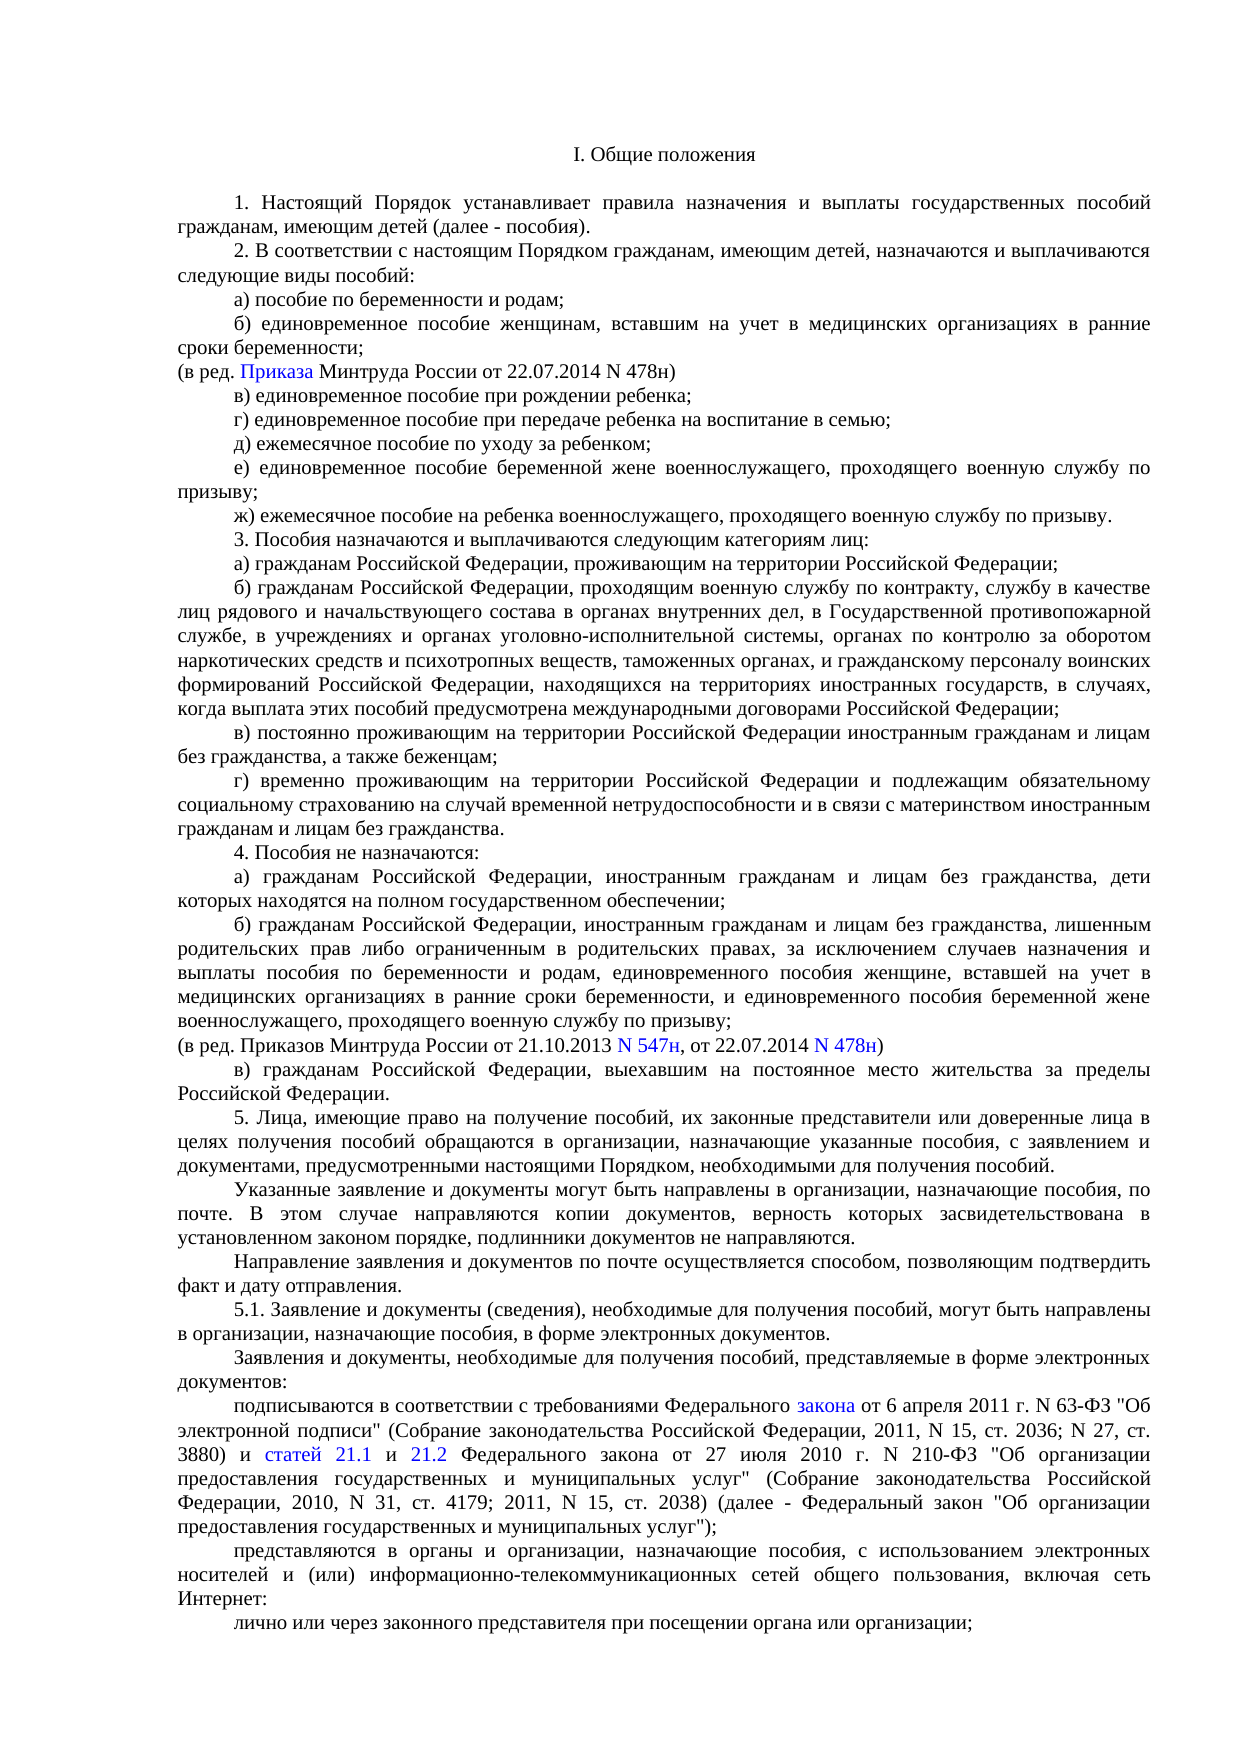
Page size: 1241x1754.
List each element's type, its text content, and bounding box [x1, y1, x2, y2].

text Направление заявления и документов по почте осуществляется способом, позволяющим подтвердить факт и дату отправления. [177, 1249, 1152, 1297]
text (в ред. Приказов Минтруда России от 21.10.2013 N 547н, от 22.07.2014 N 478н) [177, 1032, 1152, 1057]
text 2. В соответствии с настоящим Порядком гражданам, имеющим детей, назначаются и выплачиваются следующие виды пособий: [177, 238, 1152, 287]
text 3. Пособия назначаются и выплачиваются следующим категориям лиц: [177, 527, 1152, 551]
text е) единовременное пособие беременной жене военнослужащего, проходящего военную службу по призыву; [177, 455, 1152, 503]
text а) гражданам Российской Федерации, проживающим на территории Российской Федерации; [177, 551, 1152, 575]
text а) пособие по беременности и родам; [177, 287, 1152, 311]
text б) гражданам Российской Федерации, проходящим военную службу по контракту, службу в качестве лиц рядового и начальствующего состава в органах внутренних дел, в Государственной противопожарной службе, в учреждениях и органах уголовно-исполнительной системы, органах по контролю за оборотом наркотических средств и психотропных веществ, таможенных органах, и гражданскому персоналу воинских формирований Российской Федерации, находящихся на территориях иностранных государств, в случаях, когда выплата этих пособий предусмотрена международными договорами Российской Федерации; [177, 575, 1152, 720]
text в) единовременное пособие при рождении ребенка; [177, 383, 1152, 407]
text 4. Пособия не назначаются: [177, 840, 1152, 864]
text I. Общие положения [177, 142, 1152, 166]
text 1. Настоящий Порядок устанавливает правила назначения и выплаты государственных пособий гражданам, имеющим детей (далее - пособия). [177, 190, 1152, 238]
text а) гражданам Российской Федерации, иностранным гражданам и лицам без гражданства, дети которых находятся на полном государственном обеспечении; [177, 864, 1152, 912]
text в) постоянно проживающим на территории Российской Федерации иностранным гражданам и лицам без гражданства, а также беженцам; [177, 720, 1152, 768]
text б) единовременное пособие женщинам, вставшим на учет в медицинских организациях в ранние сроки беременности; [177, 311, 1152, 359]
text Указанные заявление и документы могут быть направлены в организации, назначающие пособия, по почте. В этом случае направляются копии документов, верность которых засвидетельствована в установленном законом порядке, подлинники документов не направляются. [177, 1177, 1152, 1249]
text 5. Лица, имеющие право на получение пособий, их законные представители или доверенные лица в целях получения пособий обращаются в организации, назначающие указанные пособия, с заявлением и документами, предусмотренными настоящими Порядком, необходимыми для получения пособий. [177, 1105, 1152, 1177]
text д) ежемесячное пособие по уходу за ребенком; [177, 431, 1152, 455]
text Заявления и документы, необходимые для получения пособий, представляемые в форме электронных документов: [177, 1345, 1152, 1393]
text ж) ежемесячное пособие на ребенка военнослужащего, проходящего военную службу по призыву. [177, 503, 1152, 527]
text подписываются в соответствии с требованиями Федерального закона от 6 апреля 2011 г. N 63-ФЗ "Об электронной подписи" (Собрание законодательства Российской Федерации, 2011, N 15, ст. 2036; N 27, ст. 3880) и статей 21.1 и 21.2 Федерального закона от 27 июля 2010 г. N 210-ФЗ "Об организации предоставления государственных и муниципальных услуг" (Собрание законодательства Российской Федерации, 2010, N 31, ст. 4179; 2011, N 15, ст. 2038) (далее - Федеральный закон "Об организации предоставления государственных и муниципальных услуг"); [177, 1393, 1152, 1538]
text представляются в органы и организации, назначающие пособия, с использованием электронных носителей и (или) информационно-телекоммуникационных сетей общего пользования, включая сеть Интернет: [177, 1538, 1152, 1610]
text б) гражданам Российской Федерации, иностранным гражданам и лицам без гражданства, лишенным родительских прав либо ограниченным в родительских правах, за исключением случаев назначения и выплаты пособия по беременности и родам, единовременного пособия женщине, вставшей на учет в медицинских организациях в ранние сроки беременности, и единовременного пособия беременной жене военнослужащего, проходящего военную службу по призыву; [177, 912, 1152, 1032]
text (в ред. Приказа Минтруда России от 22.07.2014 N 478н) [177, 359, 1152, 383]
text г) временно проживающим на территории Российской Федерации и подлежащим обязательному социальному страхованию на случай временной нетрудоспособности и в связи с материнством иностранным гражданам и лицам без гражданства. [177, 768, 1152, 840]
text лично или через законного представителя при посещении органа или организации; [177, 1610, 1152, 1634]
text 5.1. Заявление и документы (сведения), необходимые для получения пособий, могут быть направлены в организации, назначающие пособия, в форме электронных документов. [177, 1297, 1152, 1345]
text в) гражданам Российской Федерации, выехавшим на постоянное место жительства за пределы Российской Федерации. [177, 1057, 1152, 1105]
text г) единовременное пособие при передаче ребенка на воспитание в семью; [177, 407, 1152, 431]
